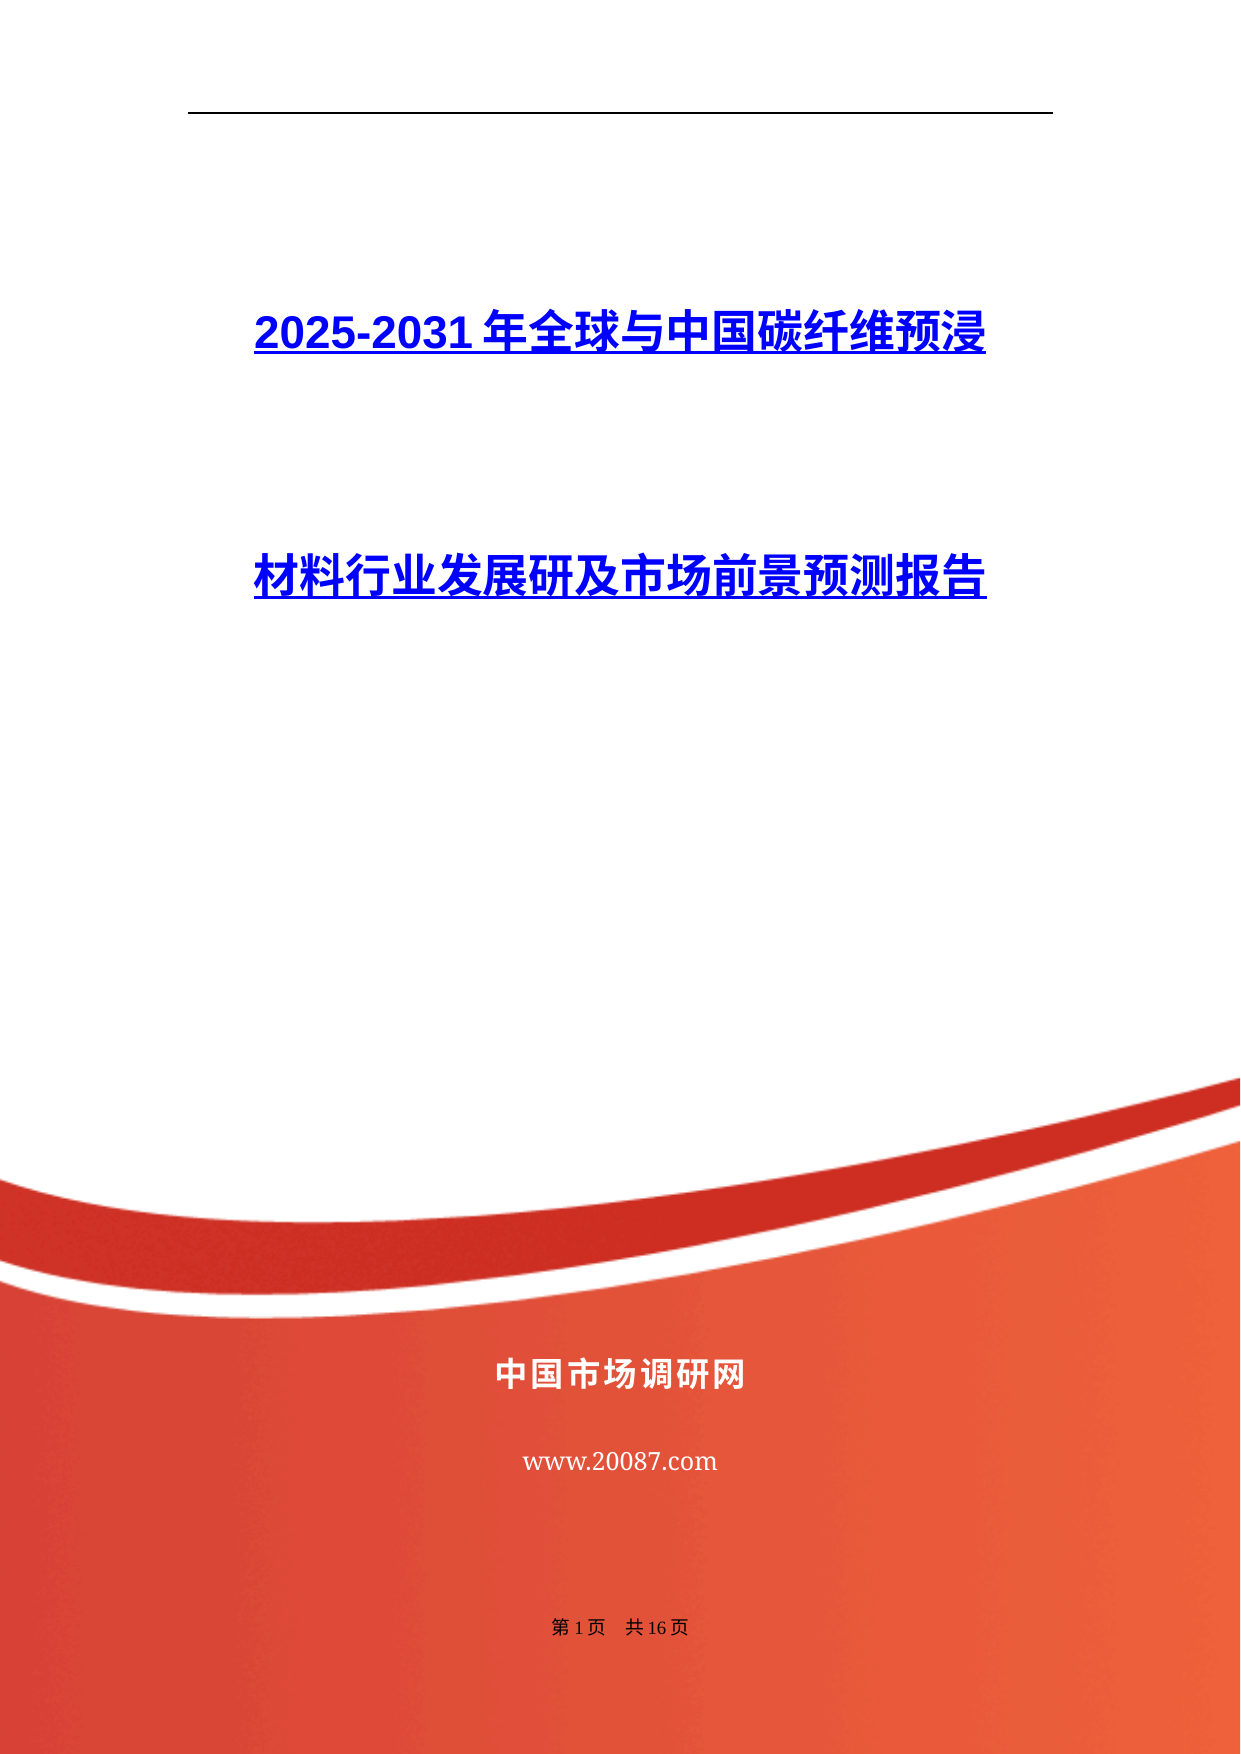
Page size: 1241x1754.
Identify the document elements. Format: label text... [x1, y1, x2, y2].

picture [0, 1006, 1241, 1754]
text www.20087.com [187, 1428, 1053, 1493]
subtitle 中国市场调研网 [187, 1339, 1053, 1404]
table_header 2025-2031年全球与中国碳纤维预浸材料行业发展研及市场前景预测报告 [188, 207, 1053, 773]
